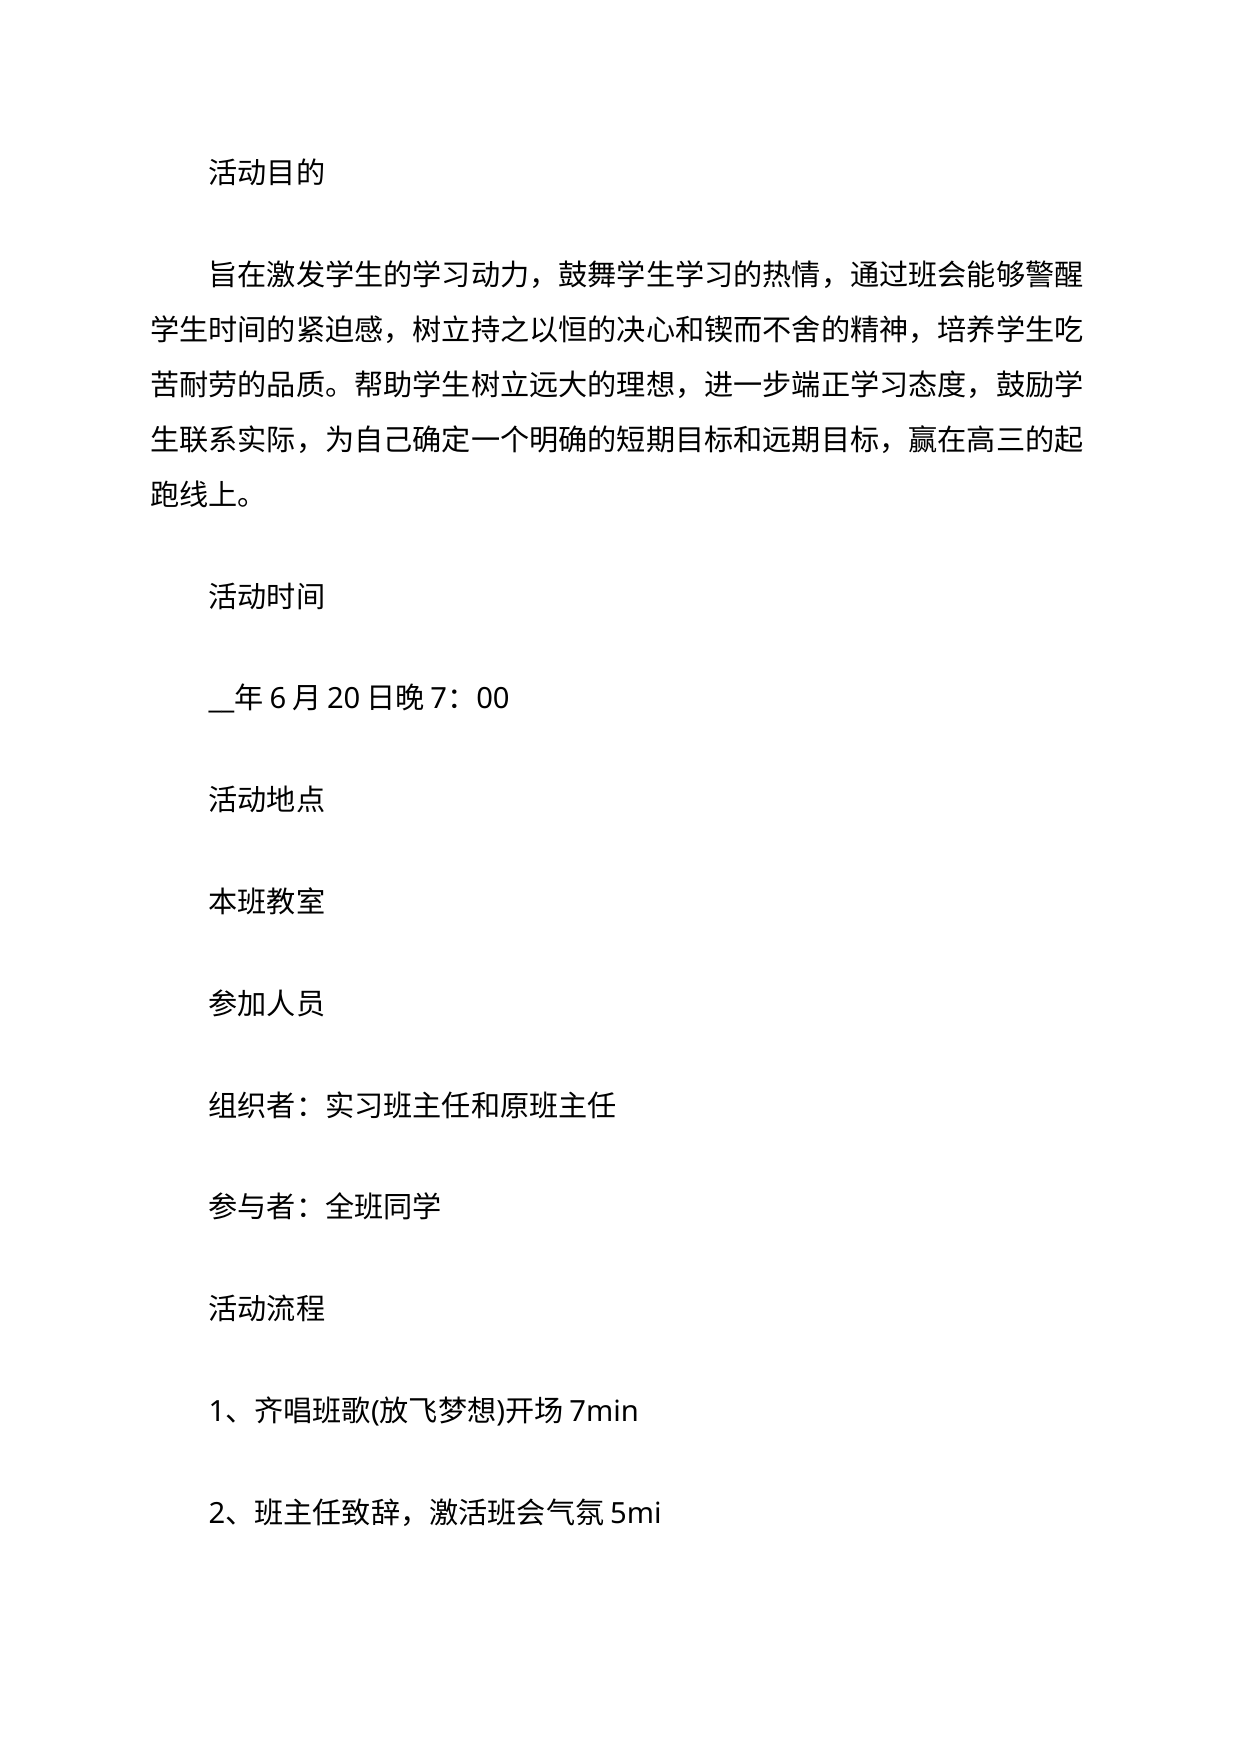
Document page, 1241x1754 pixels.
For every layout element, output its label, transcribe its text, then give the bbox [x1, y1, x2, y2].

text 活动地点 [150, 777, 1090, 819]
text 1、齐唱班歌(放飞梦想)开场7min [150, 1387, 1090, 1430]
text 活动流程 [150, 1286, 1090, 1328]
text 参加人员 [150, 980, 1090, 1023]
text __年6月20日晚7：00 [150, 675, 1090, 717]
text 参与者：全班同学 [150, 1184, 1090, 1226]
text 活动时间 [150, 573, 1090, 615]
text 2、班主任致辞，激活班会气氛5mi [150, 1489, 1090, 1532]
text 本班教室 [150, 879, 1090, 921]
text 活动目的 [150, 150, 1090, 192]
text 组织者：实习班主任和原班主任 [150, 1082, 1090, 1124]
text 旨在激发学生的学习动力，鼓舞学生学习的热情，通过班会能够警醒学生时间的紧迫感，树立持之以恒的决心和锲而不舍的精神，培养学生吃苦耐劳的品质。帮助学生树立远大的理想，进一步端正学习态度，鼓励学生联系实际，为自己确定一个明确的短期目标和远期目标，赢在高三的起跑线上。 [150, 252, 1090, 514]
